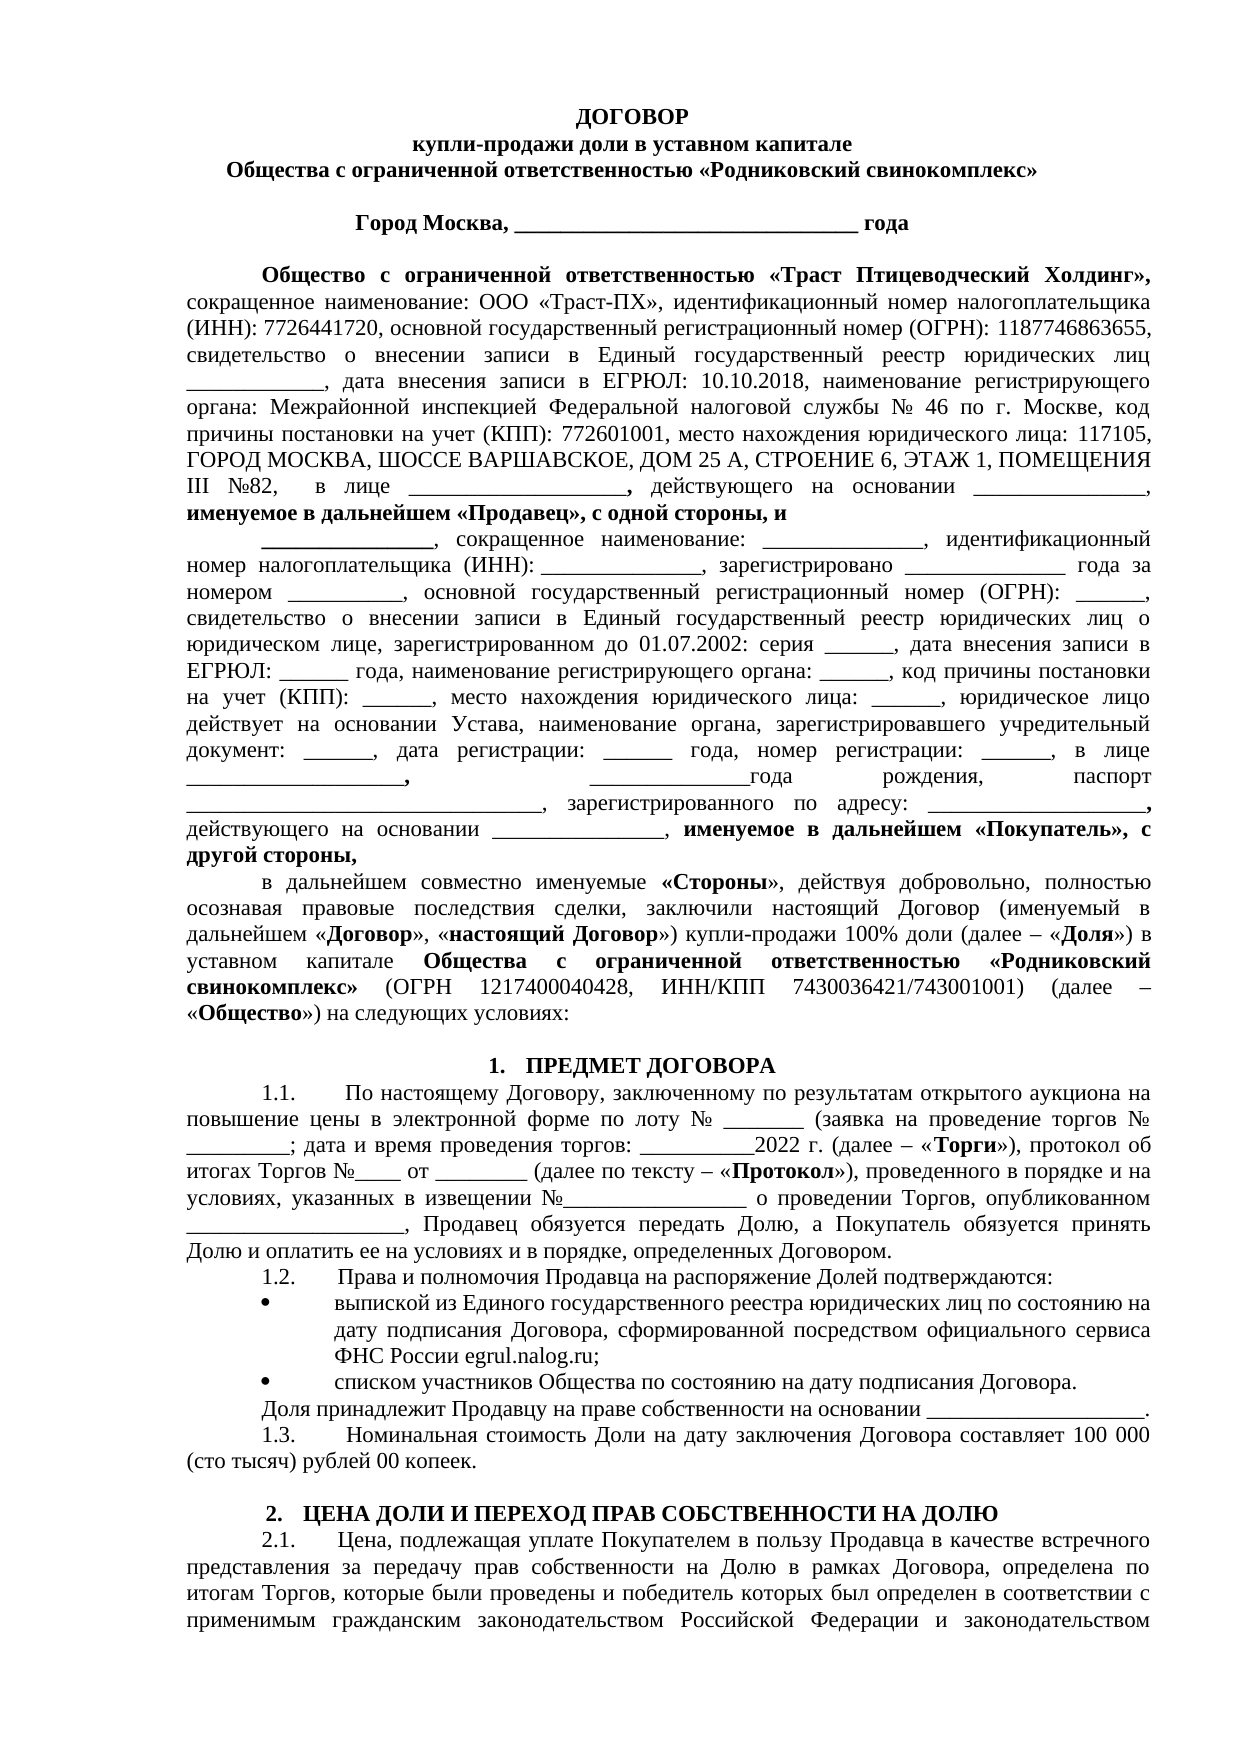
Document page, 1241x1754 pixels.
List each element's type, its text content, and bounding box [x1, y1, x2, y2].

list ЦЕНА ДОЛИ И ПЕРЕХОД ПРАВ СОБСТВЕННОСТИ НА ДОЛЮ [112, 1500, 1152, 1527]
text Доля принадлежит Продавцу на праве собственности на основании ___________________. [186, 1395, 1152, 1421]
text в дальнейшем совместно именуемые «Стороны», действуя добровольно, полностью осознавая правовые последствия сделки, заключили настоящий Договор (именуемый в дальнейшем «Договор», «настоящий Договор») купли-продажи 100% доли (далее – «Доля») в уставном капитале Общества с ограниченной ответственностью «Родниковский свинокомплекс» (ОГРН 1217400040428, ИНН/КПП 7430036421/743001001) (далее – «Общество») на следующих условиях: [186, 868, 1152, 1026]
list Номинальная стоимость Доли на дату заключения Договора составляет 100 000 (сто тысяч) рублей 00 копеек. [186, 1421, 1152, 1474]
title ДОГОВОР [112, 103, 1152, 130]
text Общество с ограниченной ответственностью «Траст Птицеводческий Холдинг», сокращенное наименование: ООО «Траст-ПХ», идентификационный номер налогоплательщика (ИНН): 7726441720, основной государственный регистрационный номер (ОГРН): 1187746863655, свидетельство о внесении записи в Единый государственный реестр юридических лиц ____________, дата внесения записи в ЕГРЮЛ: 10.10.2018, наименование регистрирующего органа: Межрайонной инспекцией Федеральной налоговой службы № 46 по г. Москве, код причины постановки на учет (КПП): 772601001, место нахождения юридического лица: 117105, ГОРОД МОСКВА, ШОССЕ ВАРШАВСКОЕ, ДОМ 25 А, СТРОЕНИЕ 6, ЭТАЖ 1, ПОМЕЩЕНИЯ III №82, в лице ___________________, действующего на основании _______________, именуемое в дальнейшем «Продавец», с одной стороны, и [186, 262, 1152, 446]
list По настоящему Договору, заключенному по результатам открытого аукциона на повышение цены в электронной форме по лоту № _______ (заявка на проведение торгов № _________; дата и время проведения торгов: __________2022 г. (далее – «Торги»), протокол об итогах Торгов №____ от ________ (далее по тексту – «Протокол»), проведенного в порядке и на условиях, указанных в извещении №________________ о проведении Торгов, опубликованном ___________________, Продавец обязуется передать Долю, а Покупатель обязуется принять Долю и оплатить ее на условиях и в порядке, определенных Договором. [186, 1078, 1152, 1263]
title Общества с ограниченной ответственностью «Родниковский свинокомплекс» [112, 156, 1152, 182]
list выпиской из Единого государственного реестра юридических лиц по состоянию на дату подписания Договора, сформированной посредством официального сервиса ФНС России egrul.nalog.ru; [261, 1289, 1152, 1368]
title купли-продажи доли в уставном капитале [112, 130, 1152, 156]
text Город Москва, ______________________________ года [112, 209, 1152, 235]
text Общество с ограниченной ответственностью «Траст Птицеводческий Холдинг», сокращенное наименование: ООО «Траст-ПХ», идентификационный номер налогоплательщика (ИНН): 7726441720, основной государственный регистрационный номер (ОГРН): 1187746863655, свидетельство о внесении записи в Единый государственный реестр юридических лиц ____________, дата внесения записи в ЕГРЮЛ: 10.10.2018, наименование регистрирующего органа: Межрайонной инспекцией Федеральной налоговой службы № 46 по г. Москве, код причины постановки на учет (КПП): 772601001, место нахождения юридического лица: 117105, ГОРОД МОСКВА, ШОССЕ ВАРШАВСКОЕ, ДОМ 25 А, СТРОЕНИЕ 6, ЭТАЖ 1, ПОМЕЩЕНИЯ III №82, в лице ___________________, действующего на основании _______________, именуемое в дальнейшем «Продавец», с одной стороны, и [186, 472, 1152, 525]
list Права и полномочия Продавца на распоряжение Долей подтверждаются: [186, 1263, 1152, 1289]
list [186, 1527, 1152, 1632]
list списком участников Общества по состоянию на дату подписания Договора. [261, 1368, 1152, 1395]
list ПРЕДМЕТ ДОГОВОРА [112, 1052, 1152, 1078]
text _______________, сокращенное наименование: ______________, идентификационный номер налогоплательщика (ИНН): ______________, зарегистрировано ______________ года за номером __________, основной государственный регистрационный номер (ОГРН): ______, свидетельство о внесении записи в Единый государственный реестр юридических лиц о юридическом лице, зарегистрированном до 01.07.2002: серия ______, дата внесения записи в ЕГРЮЛ: ______ года, наименование регистрирующего органа: ______, код причины постановки на учет (КПП): ______, место нахождения юридического лица: ______, юридическое лицо действует на основании Устава, наименование органа, зарегистрировавшего учредительный документ: ______, дата регистрации: ______ года, номер регистрации: ______, в лице ___________________, ______________года рождения, паспорт _______________________________, зарегистрированного по адресу: ___________________, действующего на основании _______________, именуемое в дальнейшем «Покупатель», с другой стороны, [186, 525, 1152, 868]
